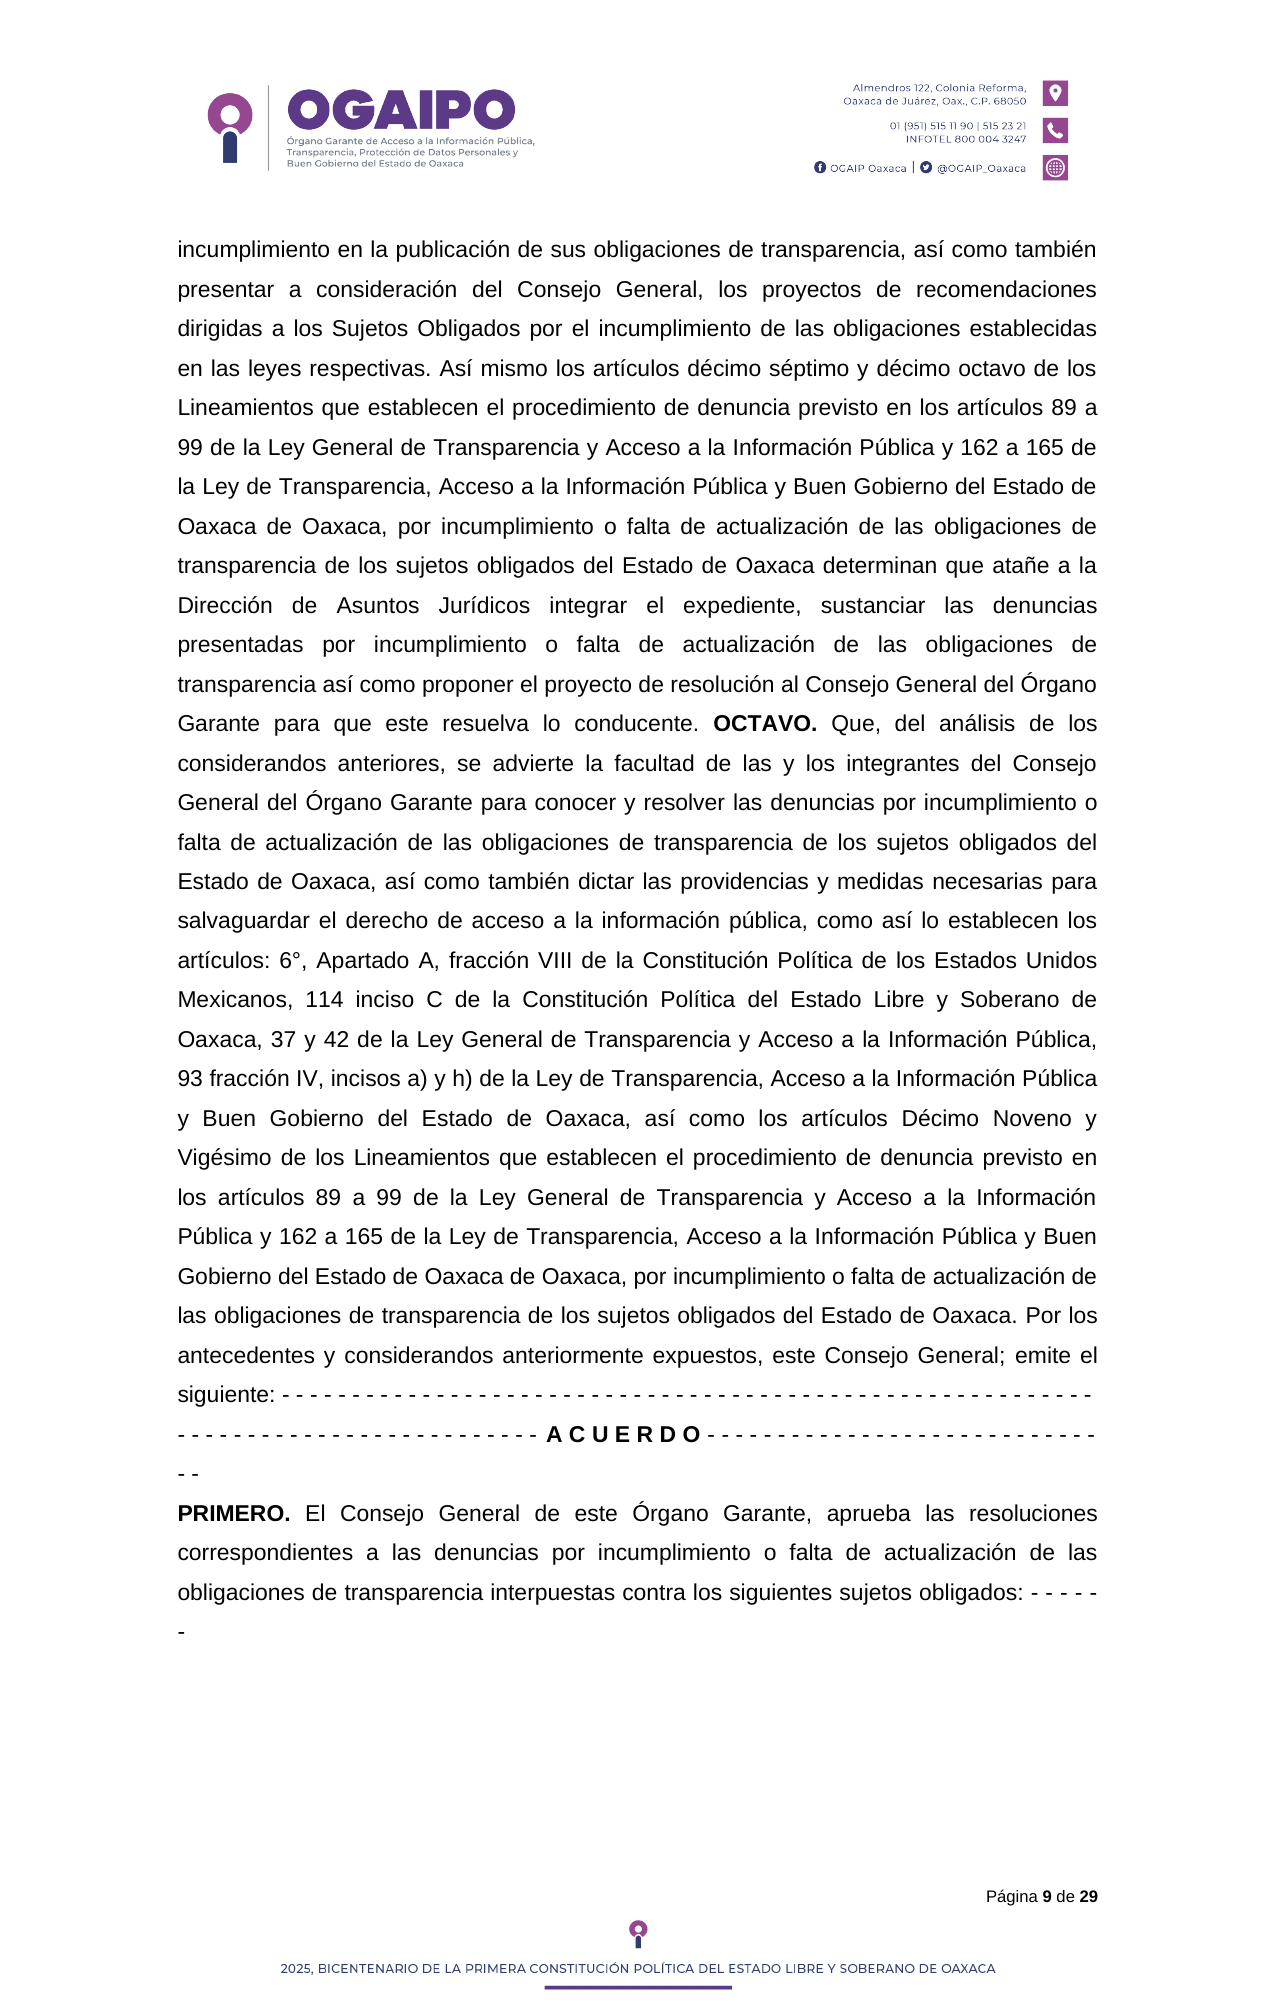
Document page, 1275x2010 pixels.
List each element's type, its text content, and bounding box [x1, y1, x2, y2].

text PRIMERO. El Consejo General de este Órgano Garante, aprueba las resoluciones correspondientes a las denuncias por incumplimiento o falta de actualización de las obligaciones de transparencia interpuestas contra los siguientes sujetos obligados: - - - - - - [177, 1499, 1098, 1644]
picture [270, 1906, 1005, 2010]
picture [131, 44, 1144, 213]
